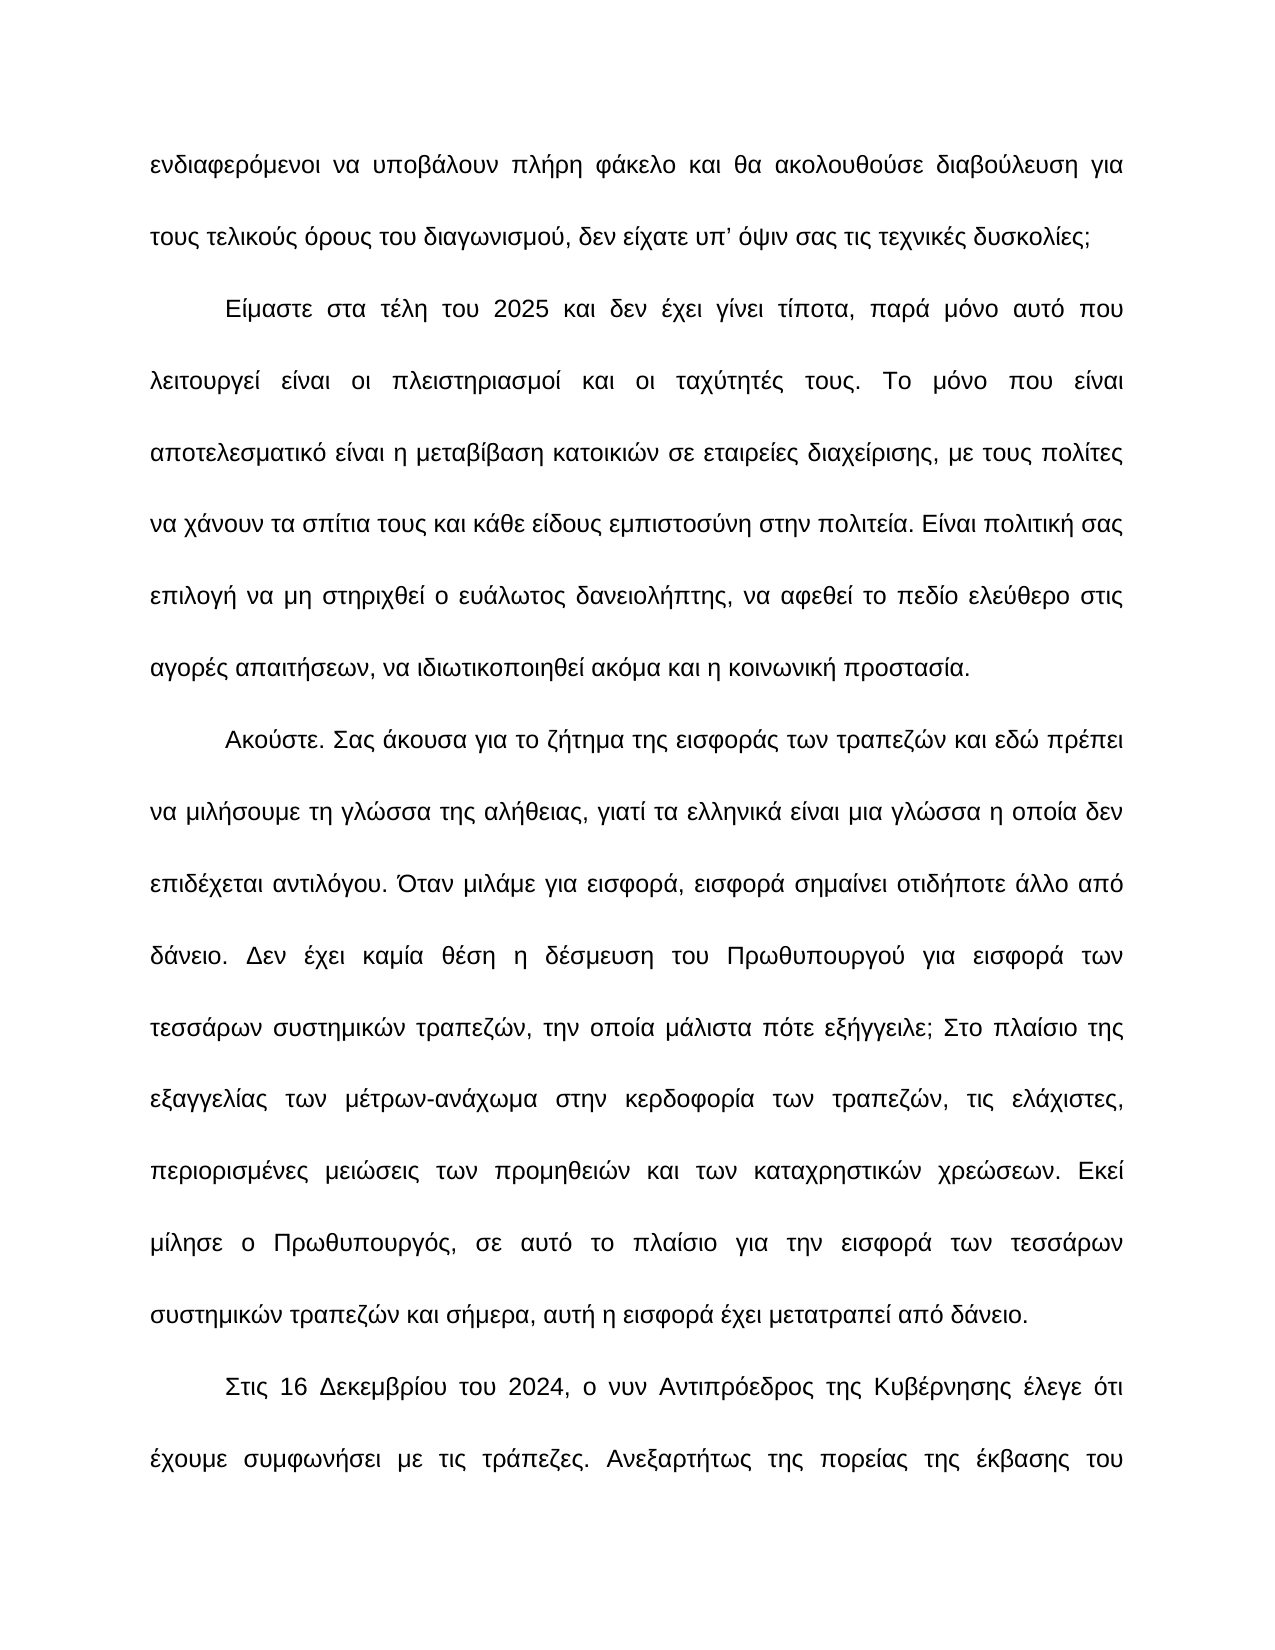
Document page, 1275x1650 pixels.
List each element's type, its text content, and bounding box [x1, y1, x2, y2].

text Είμαστε στα τέλη του 2025 και δεν έχει γίνει τίποτα, παρά μόνο αυτό που λειτουργεί είναι οι πλειστηριασμοί και οι ταχύτητές τους. Το μόνο που είναι αποτελεσματικό είναι η μεταβίβαση κατοικιών σε εταιρείες διαχείρισης, με τους πολίτες να χάνουν τα σπίτια τους και κάθε είδους εμπιστοσύνη στην πολιτεία. Είναι πολιτική σας επιλογή να μη στηριχθεί ο ευάλωτος δανειολήπτης, να αφεθεί το πεδίο ελεύθερο στις αγορές απαιτήσεων, να ιδιωτικοποιηθεί ακόμα και η κοινωνική προστασία. [150, 294, 1125, 682]
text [150, 1372, 1125, 1472]
text Ακούστε. Σας άκουσα για το ζήτημα της εισφοράς των τραπεζών και εδώ πρέπει να μιλήσουμε τη γλώσσα της αλήθειας, γιατί τα ελληνικά είναι μια γλώσσα η οποία δεν επιδέχεται αντιλόγου. Όταν μιλάμε για εισφορά, εισφορά σημαίνει οτιδήποτε άλλο από δάνειο. Δεν έχει καμία θέση η δέσμευση του Πρωθυπουργού για εισφορά των τεσσάρων συστημικών τραπεζών, την οποία μάλιστα πότε εξήγγειλε; Στο πλαίσιο της εξαγγελίας των μέτρων-ανάχωμα στην κερδοφορία των τραπεζών, τις ελάχιστες, περιορισμένες μειώσεις των προμηθειών και των καταχρηστικών χρεώσεων. Εκεί μίλησε ο Πρωθυπουργός, σε αυτό το πλαίσιο για την εισφορά των τεσσάρων συστημικών τραπεζών και σήμερα, αυτή η εισφορά έχει μετατραπεί από δάνειο. [150, 725, 1125, 1329]
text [150, 150, 1125, 251]
